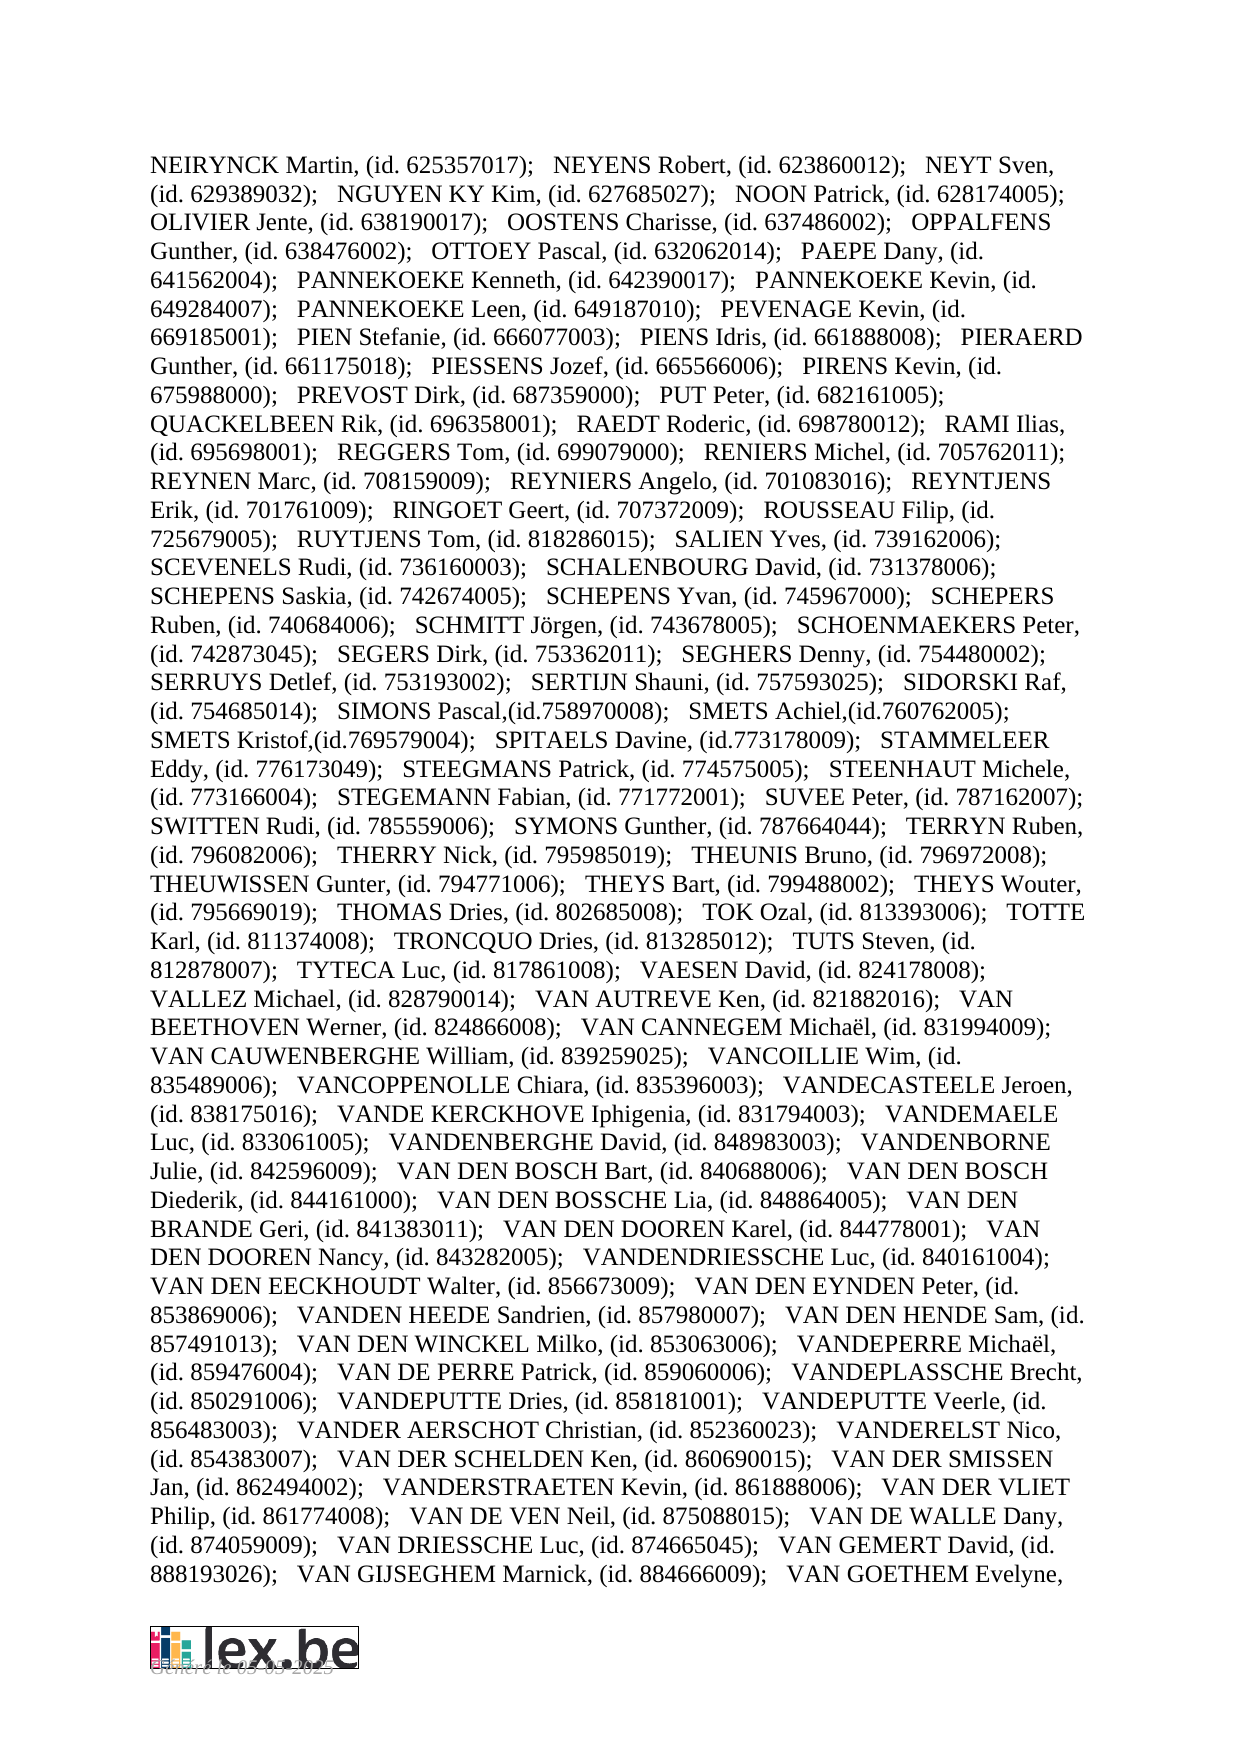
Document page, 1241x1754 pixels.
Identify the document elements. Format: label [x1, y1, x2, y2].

picture [151, 1627, 358, 1668]
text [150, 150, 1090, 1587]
